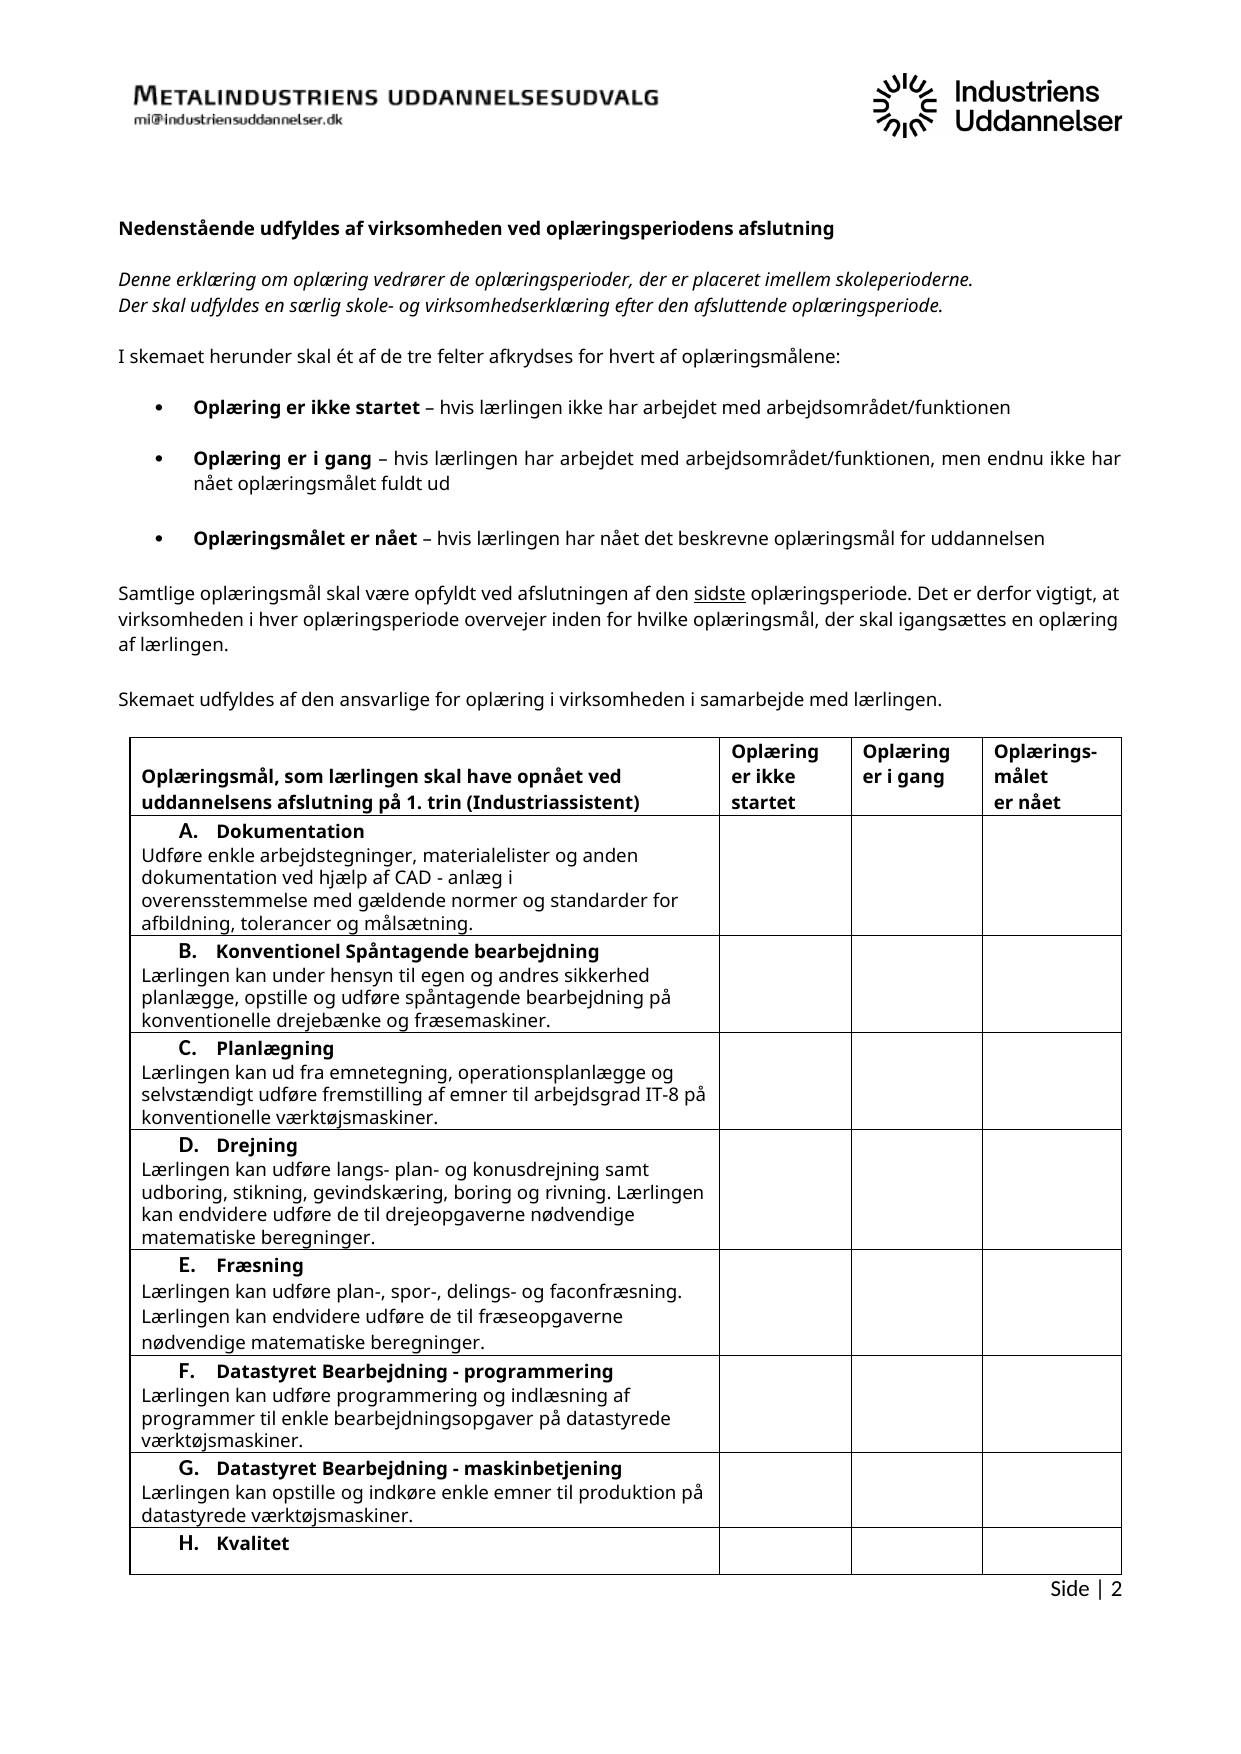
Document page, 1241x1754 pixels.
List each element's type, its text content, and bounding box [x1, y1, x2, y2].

table_cell [720, 1528, 851, 1573]
table_cell Konventionel Spåntagende bearbejdning Lærlingen kan under hensyn til egen og andres sikkerhed planlægge, opstille og udføre spåntagende bearbejdning på konventionelle drejebænke og fræsemaskiner. [131, 936, 719, 1032]
list Oplæringsmålet er nået – hvis lærlingen har nået det beskrevne oplæringsmål for uddannelsen [156, 526, 1122, 551]
table_cell Planlægning Lærlingen kan ud fra emnetegning, operationsplanlægge og selvstændigt udføre fremstilling af emner til arbejdsgrad IT-8 på konventionelle værktøjsmaskiner. [131, 1033, 719, 1129]
table_cell Dokumentation Udføre enkle arbejdstegninger, materialelister og anden dokumentation ved hjælp af CAD - anlæg i overensstemmelse med gældende normer og standarder for afbildning, tolerancer og målsætning. [131, 816, 719, 935]
text Der skal udfyldes en særlig skole- og virksomhedserklæring efter den afsluttende oplæringsperiode. [118, 292, 1122, 318]
table_cell Drejning Lærlingen kan udføre langs- plan- og konusdrejning samt udboring, stikning, gevindskæring, boring og rivning. Lærlingen kan endvidere udføre de til drejeopgaverne nødvendige matematiske beregninger. [131, 1130, 719, 1249]
table_cell Datastyret Bearbejdning - maskinbetjening Lærlingen kan opstille og indkøre enkle emner til produktion på datastyrede værktøjsmaskiner. [131, 1453, 719, 1527]
table_header Oplærings-målet er nået [983, 738, 1121, 815]
text Skemaet udfyldes af den ansvarlige for oplæring i virksomheden i samarbejde med lærlingen. [118, 686, 1122, 712]
table_cell [983, 816, 1121, 935]
table_cell [983, 1356, 1121, 1452]
table_cell [983, 936, 1121, 1032]
table_header Oplæring er ikke startet [720, 738, 851, 815]
table_cell [720, 1130, 851, 1249]
table_cell [983, 1528, 1121, 1573]
text Nedenstående udfyldes af virksomheden ved oplæringsperiodens afslutning [118, 216, 1122, 241]
table_header Oplæring er i gang [852, 738, 982, 815]
table_cell [852, 1528, 982, 1573]
table_cell [983, 1033, 1121, 1129]
table_cell [852, 936, 982, 1032]
table_cell [852, 1250, 982, 1355]
table_cell [852, 1356, 982, 1452]
text Denne erklæring om oplæring vedrører de oplæringsperioder, der er placeret imellem skoleperioderne. [118, 267, 1122, 292]
table_cell [720, 816, 851, 935]
table_cell [852, 1033, 982, 1129]
text I skemaet herunder skal ét af de tre felter afkrydses for hvert af oplæringsmålene: [118, 343, 1122, 369]
table_header Oplæringsmål, som lærlingen skal have opnået ved uddannelsens afslutning på 1. trin (Industriassistent) [131, 738, 719, 815]
table_cell [720, 1250, 851, 1355]
picture [873, 73, 1123, 138]
table_cell [852, 816, 982, 935]
table_cell [852, 1130, 982, 1249]
table_cell [852, 1453, 982, 1527]
table_cell [983, 1453, 1121, 1527]
table_cell [720, 936, 851, 1032]
table_cell [720, 1033, 851, 1129]
table_cell [983, 1250, 1121, 1355]
table_cell Fræsning Lærlingen kan udføre plan-, spor-, delings- og faconfræsning. Lærlingen kan endvidere udføre de til fræseopgaverne nødvendige matematiske beregninger. [131, 1250, 719, 1355]
table_cell [983, 1130, 1121, 1249]
table_cell [720, 1356, 851, 1452]
picture [130, 82, 809, 130]
list Oplæring er ikke startet – hvis lærlingen ikke har arbejdet med arbejdsområdet/funktionen [156, 394, 1122, 420]
table_cell [720, 1453, 851, 1527]
text Samtlige oplæringsmål skal være opfyldt ved afslutningen af den sidste oplæringsperiode. Det er derfor vigtigt, at virksomheden i hver oplæringsperiode overvejer inden for hvilke oplæringsmål, der skal igangsættes en oplæring af lærlingen. [118, 580, 1122, 657]
list Oplæring er i gang – hvis lærlingen har arbejdet med arbejdsområdet/funktionen, men endnu ikke har nået oplæringsmålet fuldt ud [156, 445, 1122, 496]
table_cell Datastyret Bearbejdning - programmering Lærlingen kan udføre programmering og indlæsning af programmer til enkle bearbejdningsopgaver på datastyrede værktøjsmaskiner. [131, 1356, 719, 1452]
